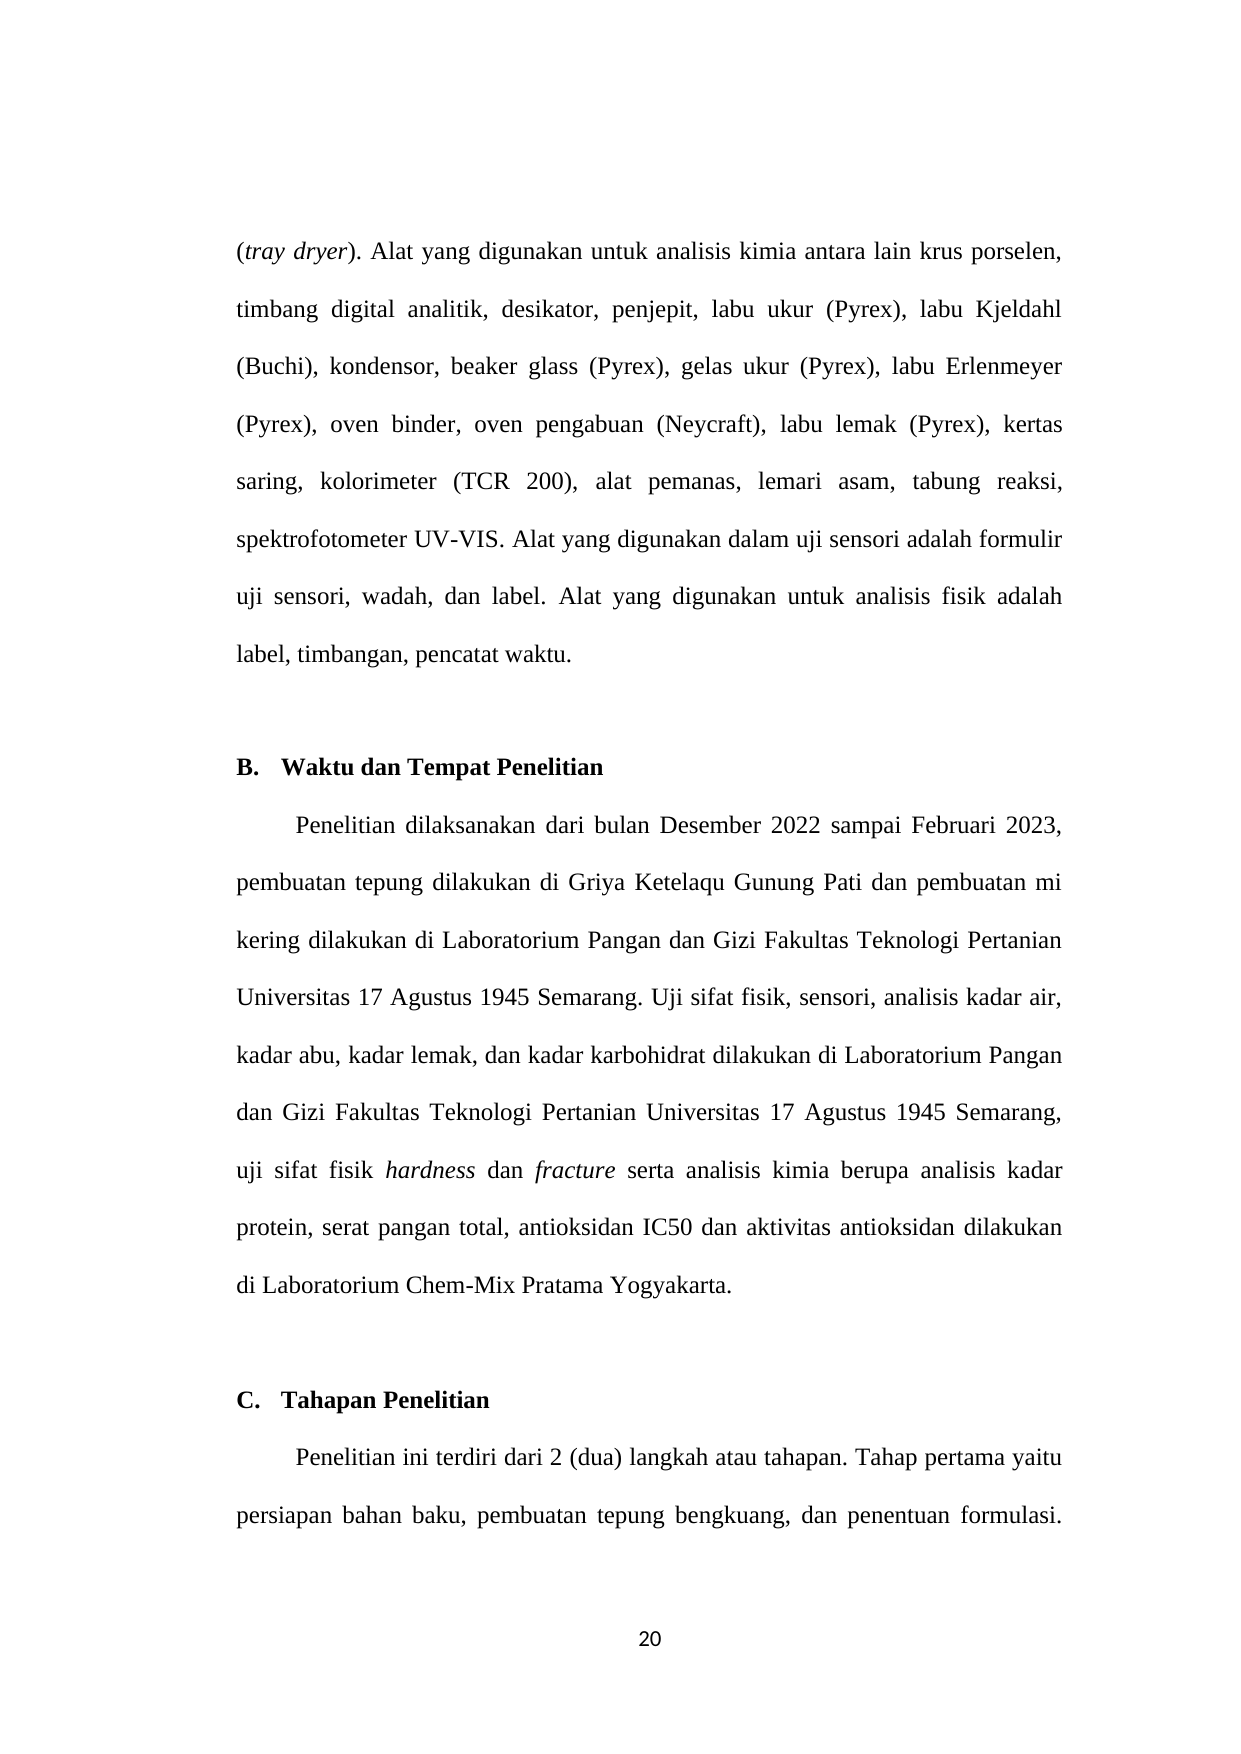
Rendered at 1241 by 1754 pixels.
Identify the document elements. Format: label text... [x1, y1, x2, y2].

list Waktu dan Tempat Penelitian [236, 752, 1063, 781]
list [236, 236, 1063, 667]
list Penelitian dilaksanakan dari bulan Desember 2022 sampai Februari 2023, pembuatan tepung dilakukan di Griya Ketelaqu Gunung Pati dan pembuatan mi kering dilakukan di Laboratorium Pangan dan Gizi Fakultas Teknologi Pertanian Universitas 17 Agustus 1945 Semarang. Uji sifat fisik, sensori, analisis kadar air, kadar abu, kadar lemak, dan kadar karbohidrat dilakukan di Laboratorium Pangan dan Gizi Fakultas Teknologi Pertanian Universitas 17 Agustus 1945 Semarang, uji sifat fisik hardness dan fracture serta analisis kimia berupa analisis kadar protein, serat pangan total, antioksidan IC50 dan aktivitas antioksidan dilakukan di Laboratorium Chem-Mix Pratama Yogyakarta. [236, 810, 1063, 1298]
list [236, 1442, 1063, 1500]
list Tahapan Penelitian [236, 1385, 1063, 1413]
